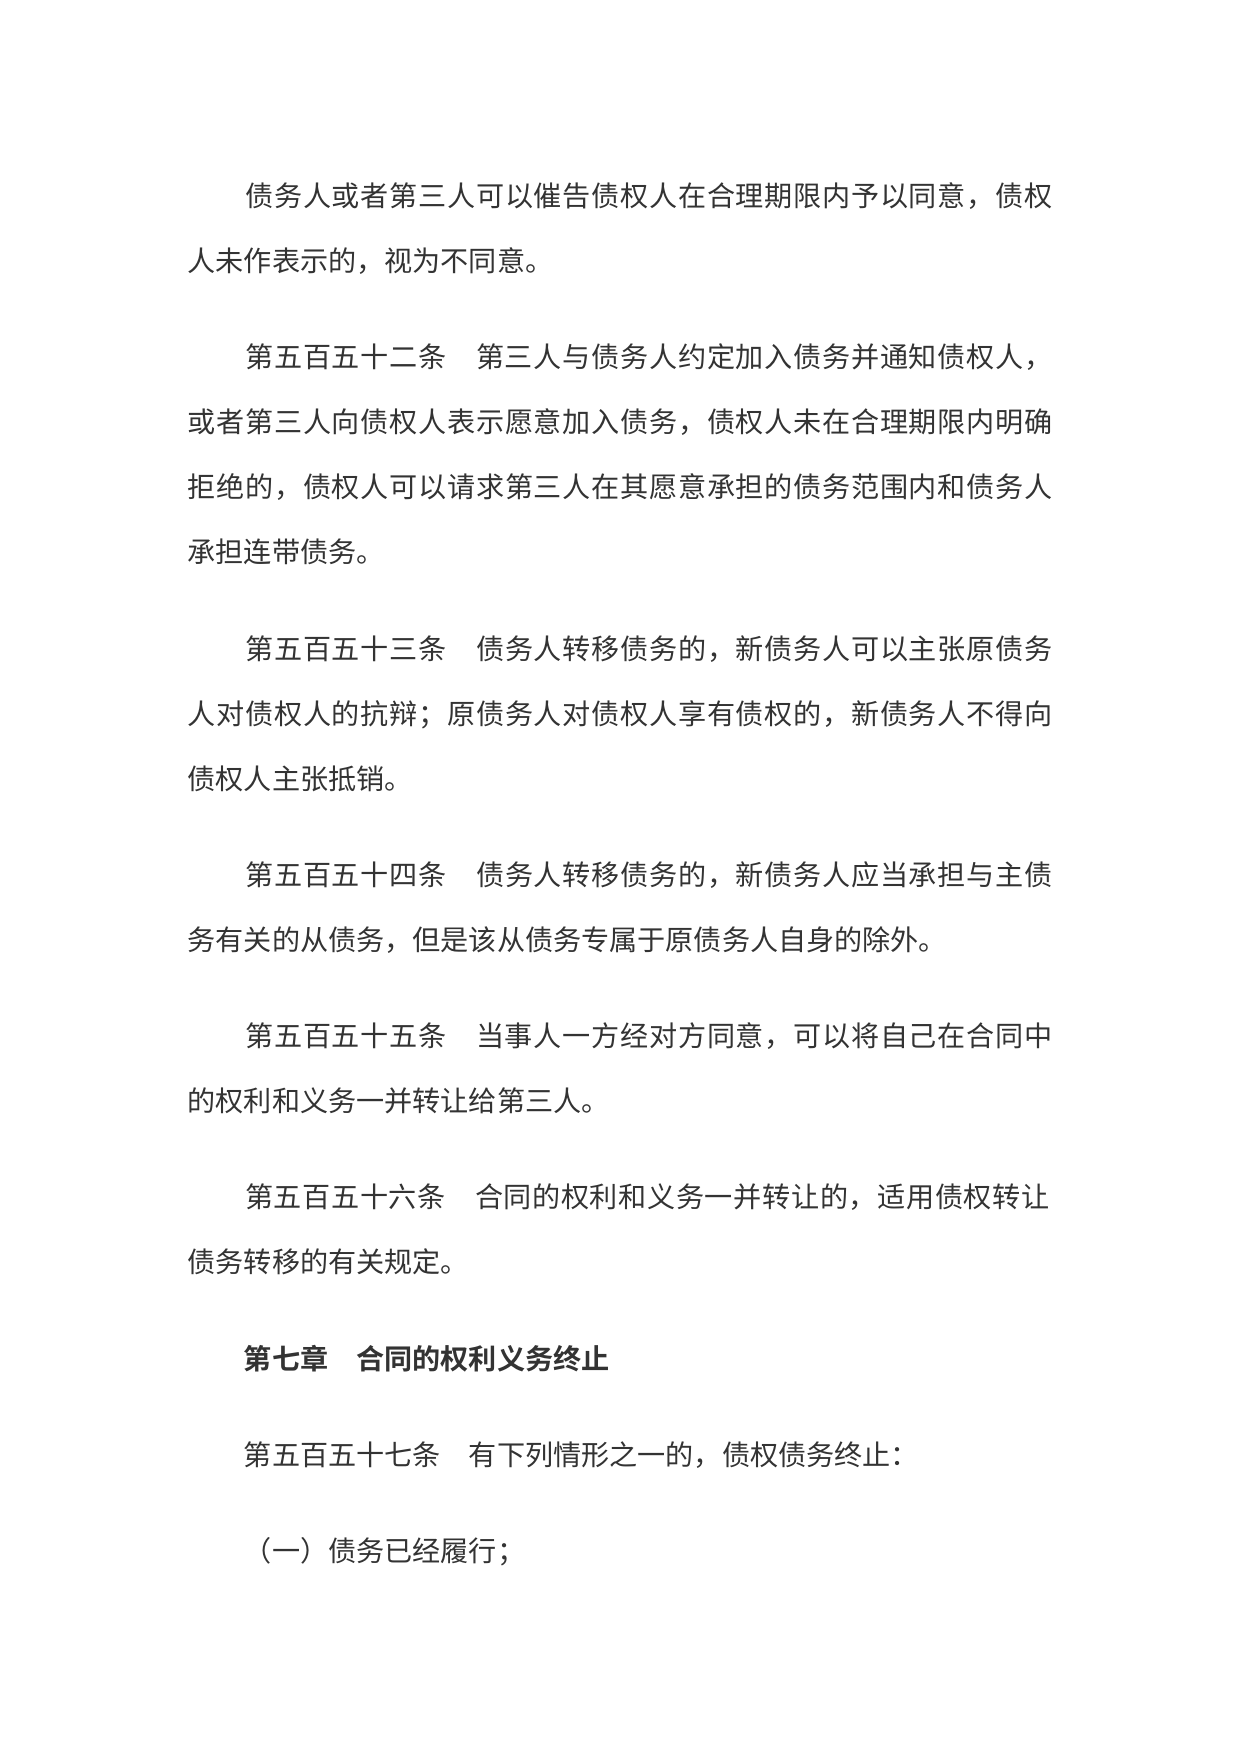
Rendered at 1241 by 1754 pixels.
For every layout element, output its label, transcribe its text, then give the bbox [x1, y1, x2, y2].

text 第七章 合同的权利义务终止 [187, 1324, 1053, 1389]
text （一）债务已经履行； [187, 1517, 1053, 1582]
text 第五百五十六条 合同的权利和义务一并转让的，适用债权转让、债务转移的有关规定。 [187, 1163, 1053, 1293]
text 第五百五十四条 债务人转移债务的，新债务人应当承担与主债务有关的从债务，但是该从债务专属于原债务人自身的除外。 [187, 841, 1053, 971]
text 第五百五十七条 有下列情形之一的，债权债务终止： [187, 1421, 1053, 1486]
text 债务人或者第三人可以催告债权人在合理期限内予以同意，债权人未作表示的，视为不同意。 [187, 162, 1053, 292]
text 第五百五十二条 第三人与债务人约定加入债务并通知债权人，或者第三人向债权人表示愿意加入债务，债权人未在合理期限内明确拒绝的，债权人可以请求第三人在其愿意承担的债务范围内和债务人承担连带债务。 [187, 323, 1053, 583]
text 第五百五十三条 债务人转移债务的，新债务人可以主张原债务人对债权人的抗辩；原债务人对债权人享有债权的，新债务人不得向债权人主张抵销。 [187, 614, 1053, 809]
text 第五百五十五条 当事人一方经对方同意，可以将自己在合同中的权利和义务一并转让给第三人。 [187, 1002, 1053, 1132]
